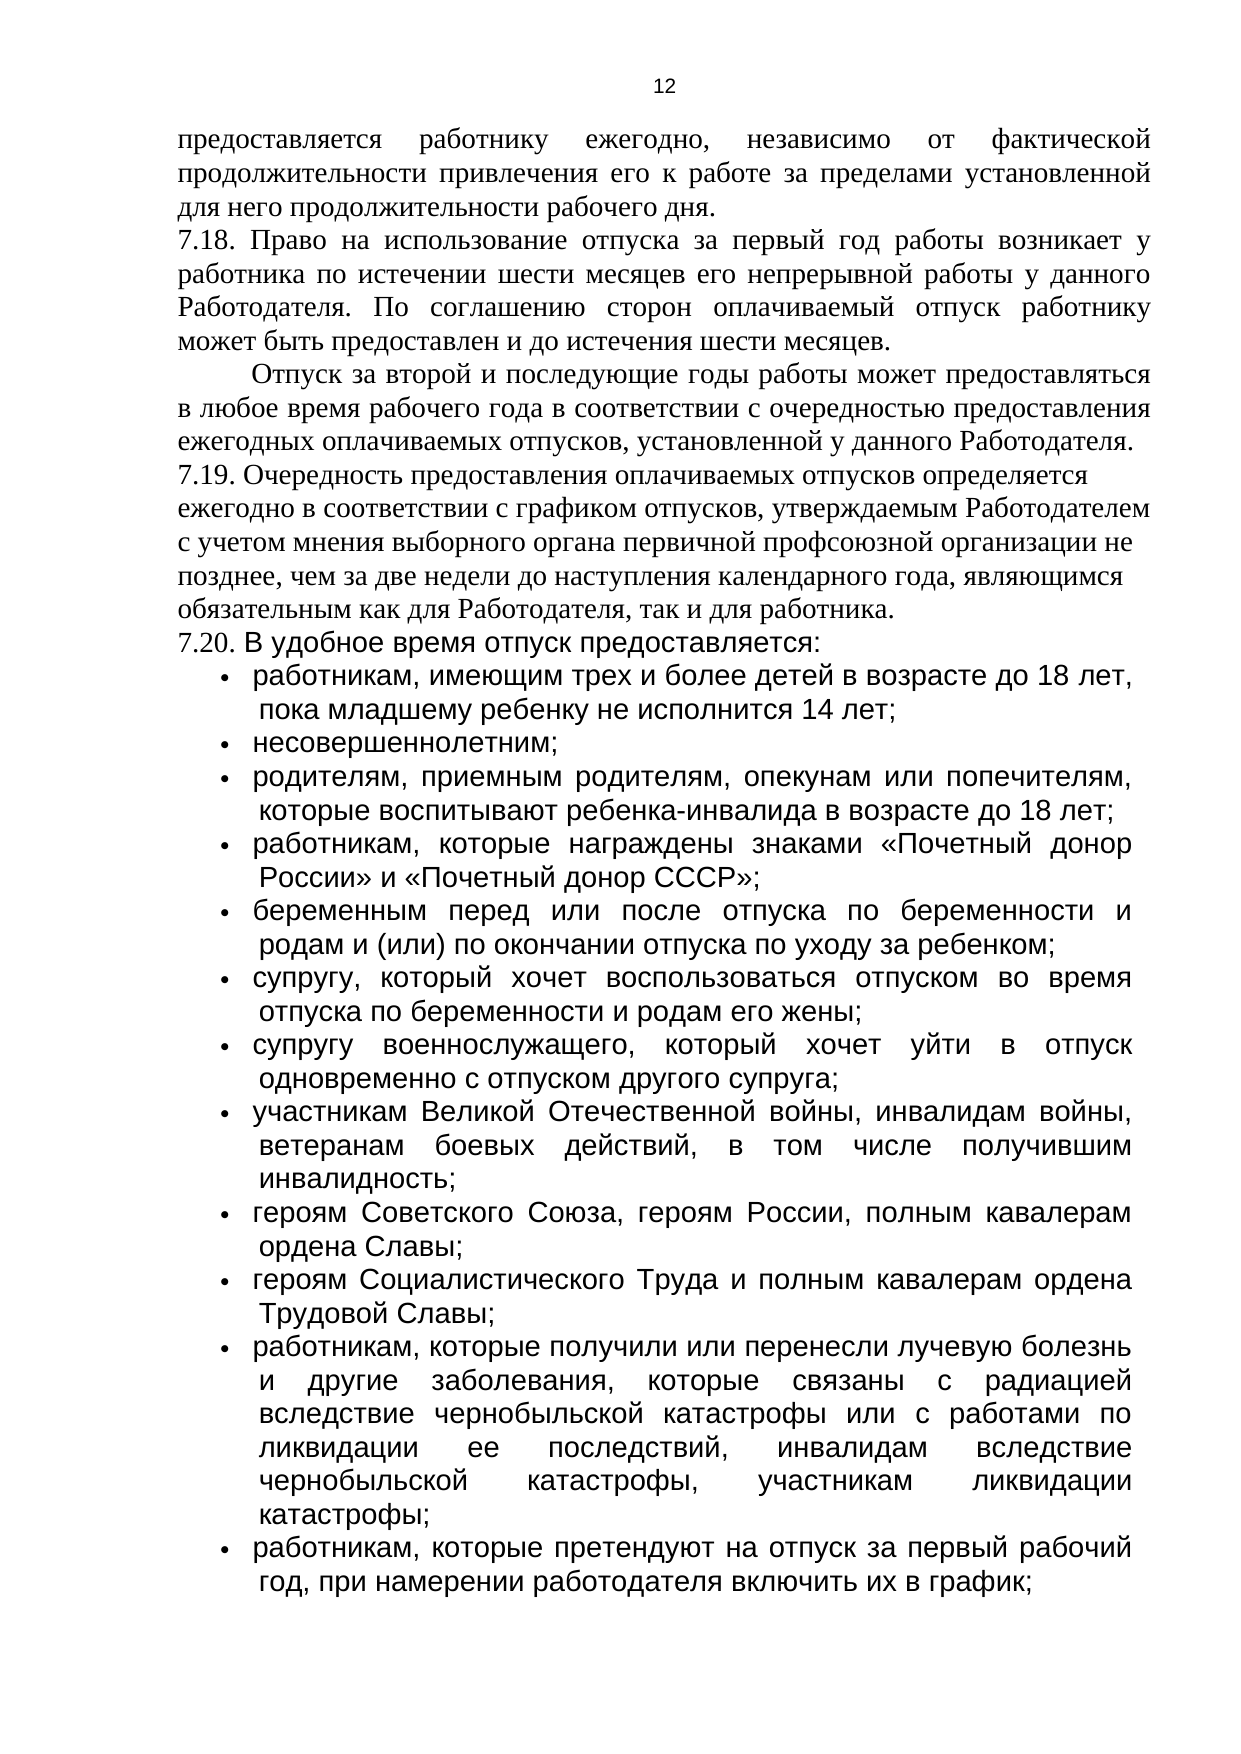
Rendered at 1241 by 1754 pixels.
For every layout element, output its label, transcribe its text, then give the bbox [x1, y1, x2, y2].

text Отпуск за второй и последующие годы работы может предоставляться в любое время рабочего года в соответствии с очередностью предоставления ежегодных оплачиваемых отпусков, установленной у данного Работодателя. [177, 356, 1152, 457]
list героям Советского Союза, героям России, полным кавалерам ордена Славы; [221, 1195, 1133, 1262]
text 7.19. Очередность предоставления оплачиваемых отпусков определяется ежегодно в соответствии с графиком отпусков, утверждаемым Работодателем с учетом мнения выборного органа первичной профсоюзной организации не позднее, чем за две недели до наступления календарного года, являющимся обязательным как для Работодателя, так и для работника. [177, 457, 1152, 625]
list работникам, которые претендуют на отпуск за первый рабочий год, при намерении работодателя включить их в график; [221, 1531, 1133, 1598]
list участникам Великой Отечественной войны, инвалидам войны, ветеранам боевых действий, в том числе получившим инвалидность; [221, 1094, 1133, 1195]
list работникам, которые награждены знаками «Почетный донор России» и «Почетный донор СССР»; [221, 826, 1133, 893]
list родителям, приемным родителям, опекунам или попечителям, которые воспитывают ребенка-инвалида в возрасте до 18 лет; [221, 759, 1133, 826]
list работникам, имеющим трех и более детей в возрасте до 18 лет, пока младшему ребенку не исполнится 14 лет; [221, 658, 1133, 726]
list супругу, который хочет воспользоваться отпуском во время отпуска по беременности и родам его жены; [221, 960, 1133, 1027]
list героям Социалистического Труда и полным кавалерам ордена Трудовой Славы; [221, 1262, 1133, 1329]
list несовершеннолетним; [221, 726, 1133, 759]
list беременным перед или после отпуска по беременности и родам и (или) по окончании отпуска по уходу за ребенком; [221, 893, 1133, 960]
text 7.18. Право на использование отпуска за первый год работы возникает у работника по истечении шести месяцев его непрерывной работы у данного Работодателя. По соглашению сторон оплачиваемый отпуск работнику может быть предоставлен и до истечения шести месяцев. [177, 222, 1152, 356]
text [177, 122, 1152, 222]
list супругу военнослужащего, который хочет уйти в отпуск одновременно с отпуском другого супруга; [221, 1027, 1133, 1094]
list работникам, которые получили или перенесли лучевую болезнь и другие заболевания, которые связаны с радиацией вследствие чернобыльской катастрофы или с работами по ликвидации ее последствий, инвалидам вследствие чернобыльской катастрофы, участникам ликвидации катастрофы; [221, 1329, 1133, 1531]
text 7.20. В удобное время отпуск предоставляется: [177, 625, 1152, 658]
